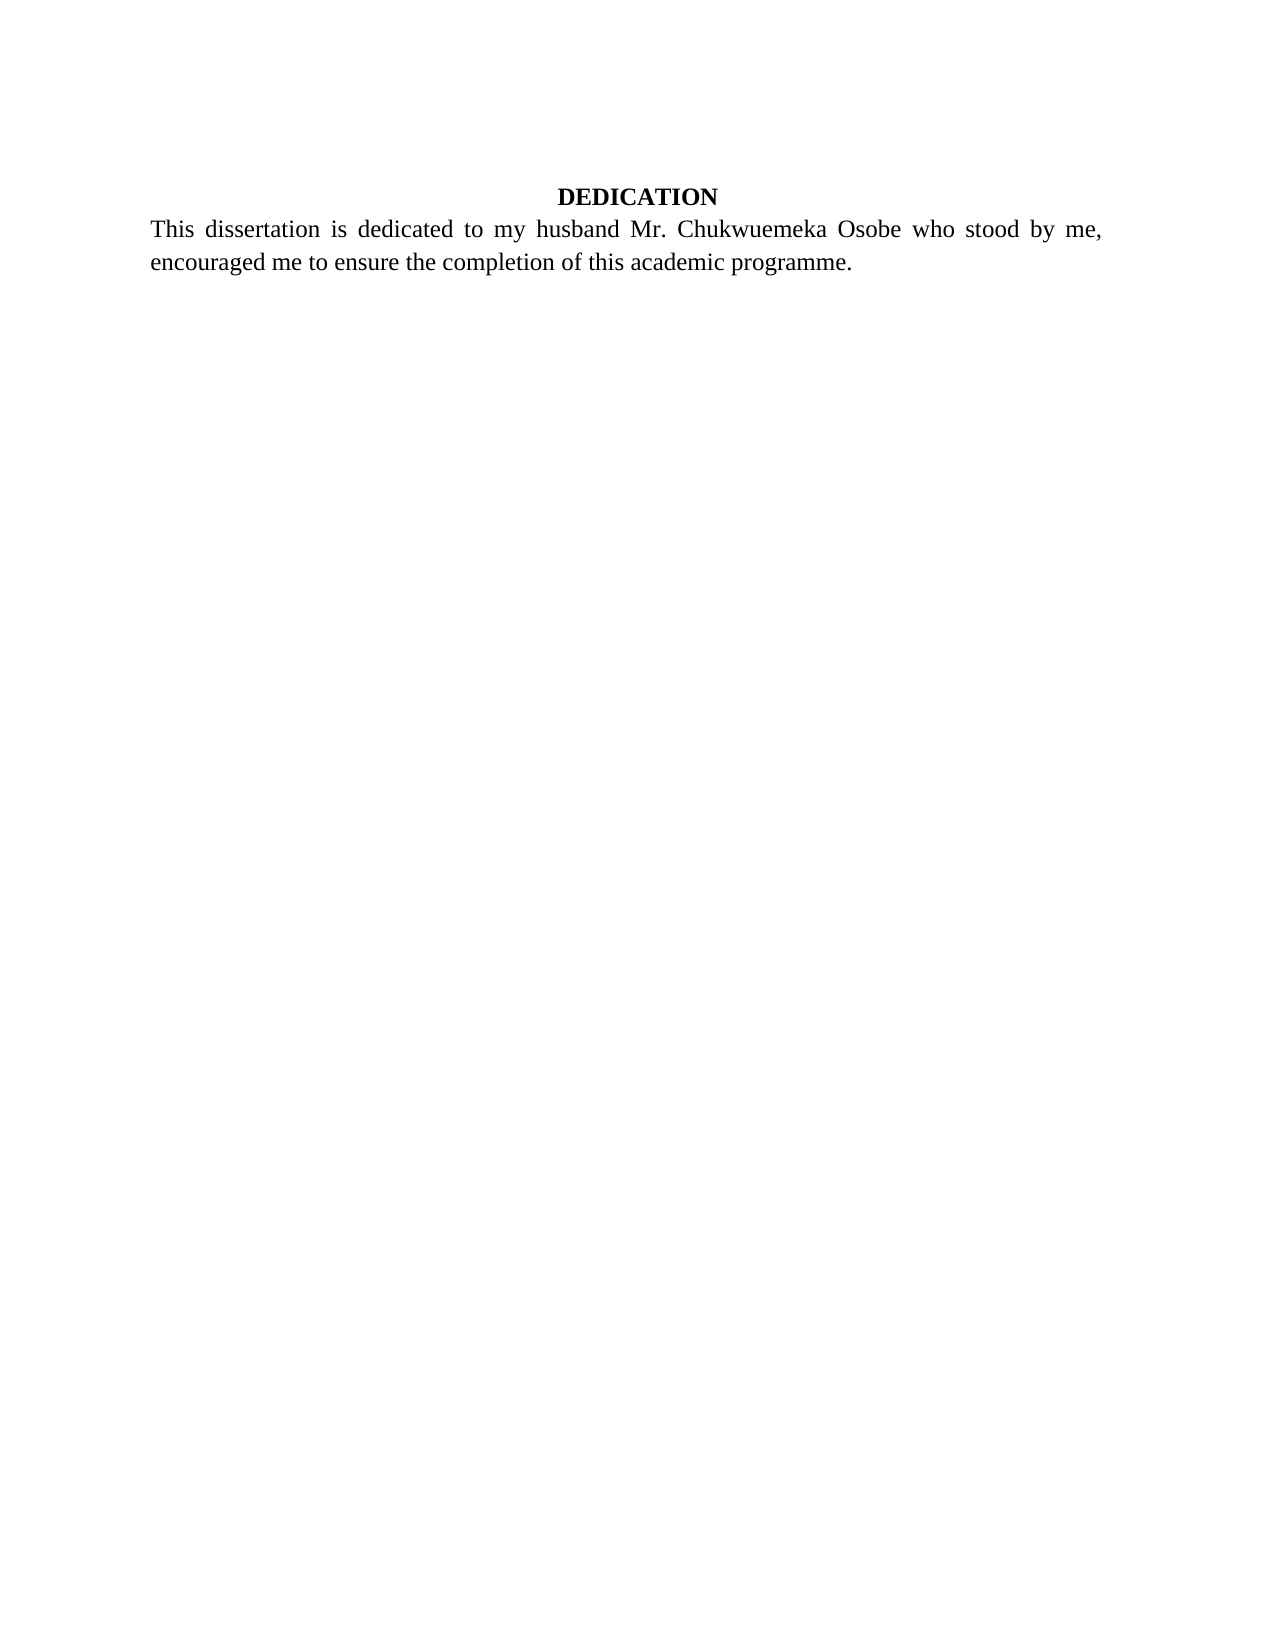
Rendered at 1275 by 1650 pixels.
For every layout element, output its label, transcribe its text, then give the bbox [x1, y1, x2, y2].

text DEDICATION [128, 182, 1148, 210]
text This dissertation is dedicated to my husband Mr. Chukwuemeka Osobe who stood by me, encouraged me to ensure the completion of this academic programme. [150, 214, 1125, 276]
